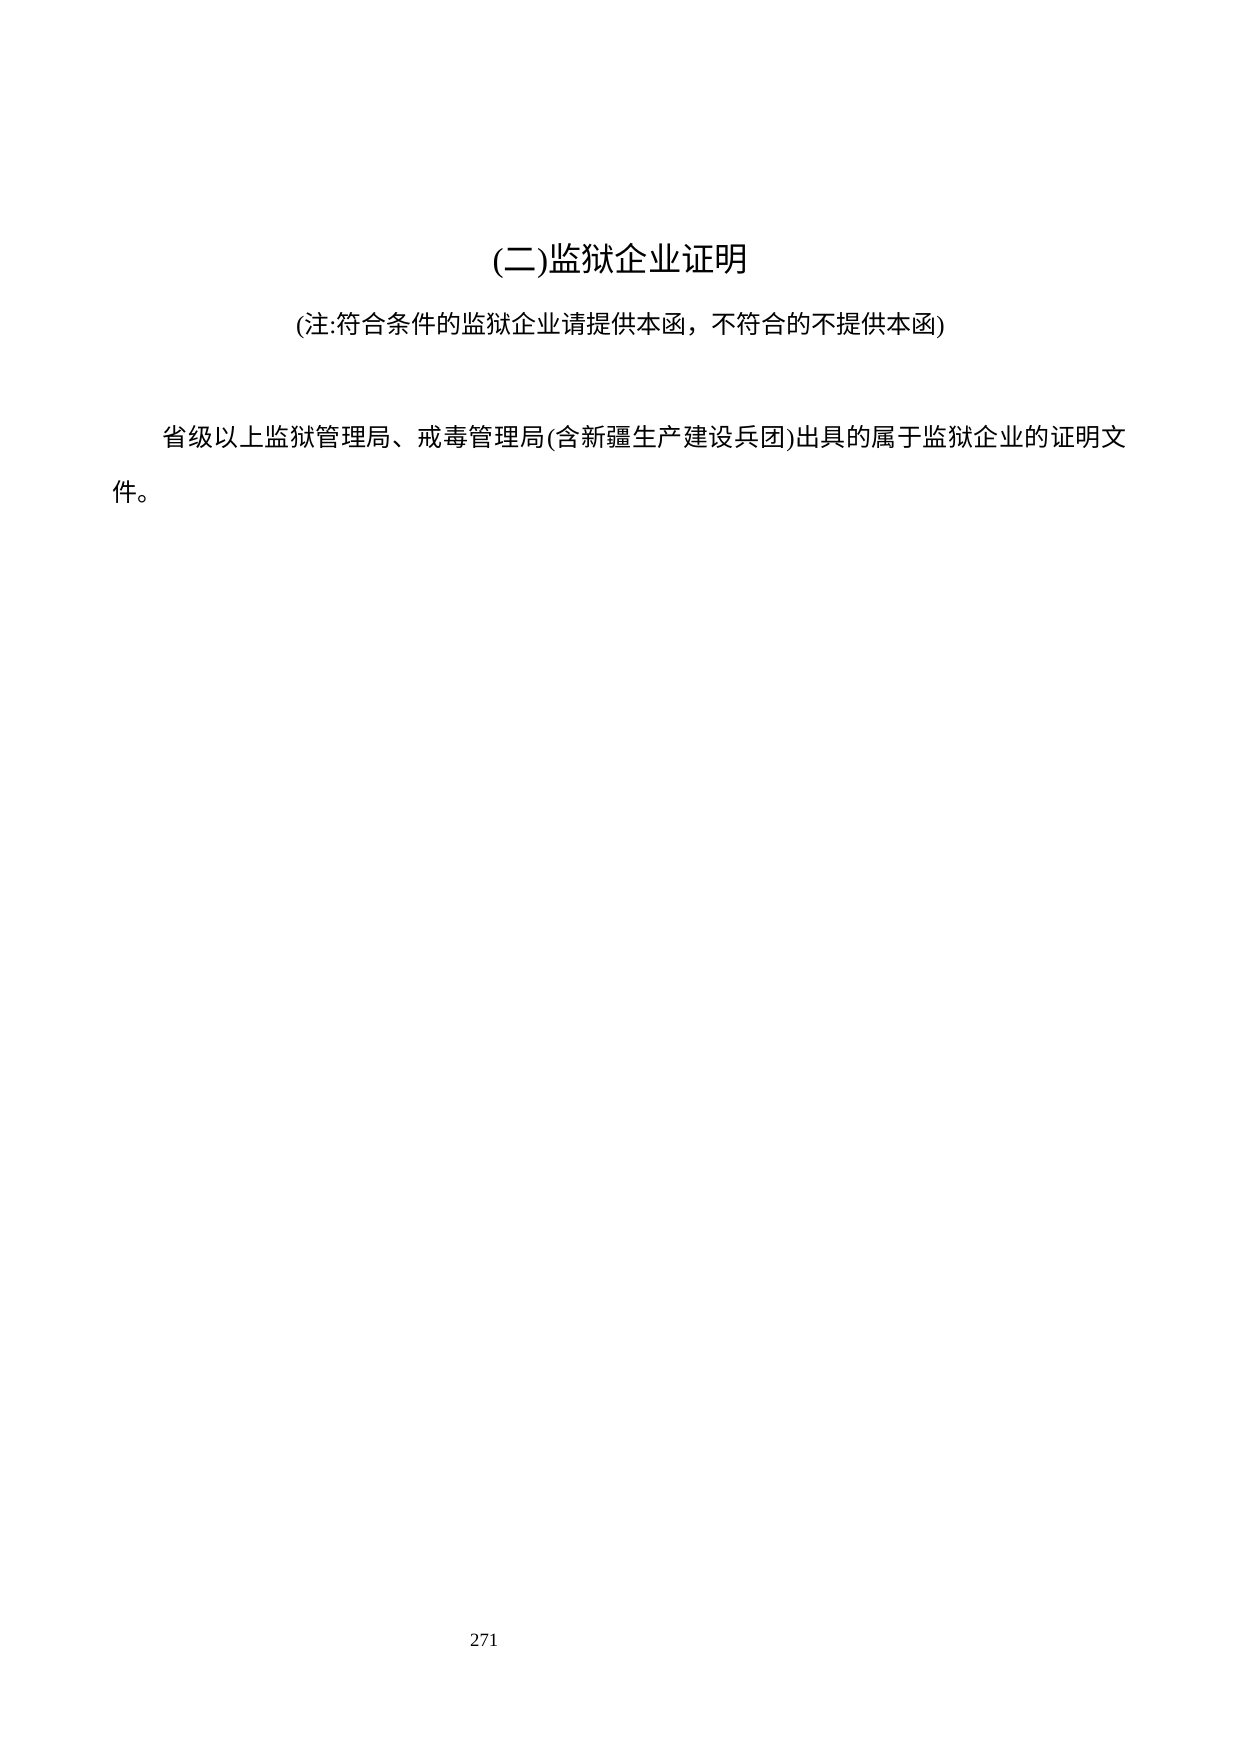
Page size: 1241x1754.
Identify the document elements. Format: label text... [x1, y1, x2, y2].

text (注:符合条件的监狱企业请提供本函，不符合的不提供本函) [112, 290, 1128, 355]
text (二)监狱企业证明 [112, 225, 1128, 290]
text 省级以上监狱管理局、戒毒管理局(含新疆生产建设兵团)出具的属于监狱企业的证明文件。 [112, 418, 1128, 508]
